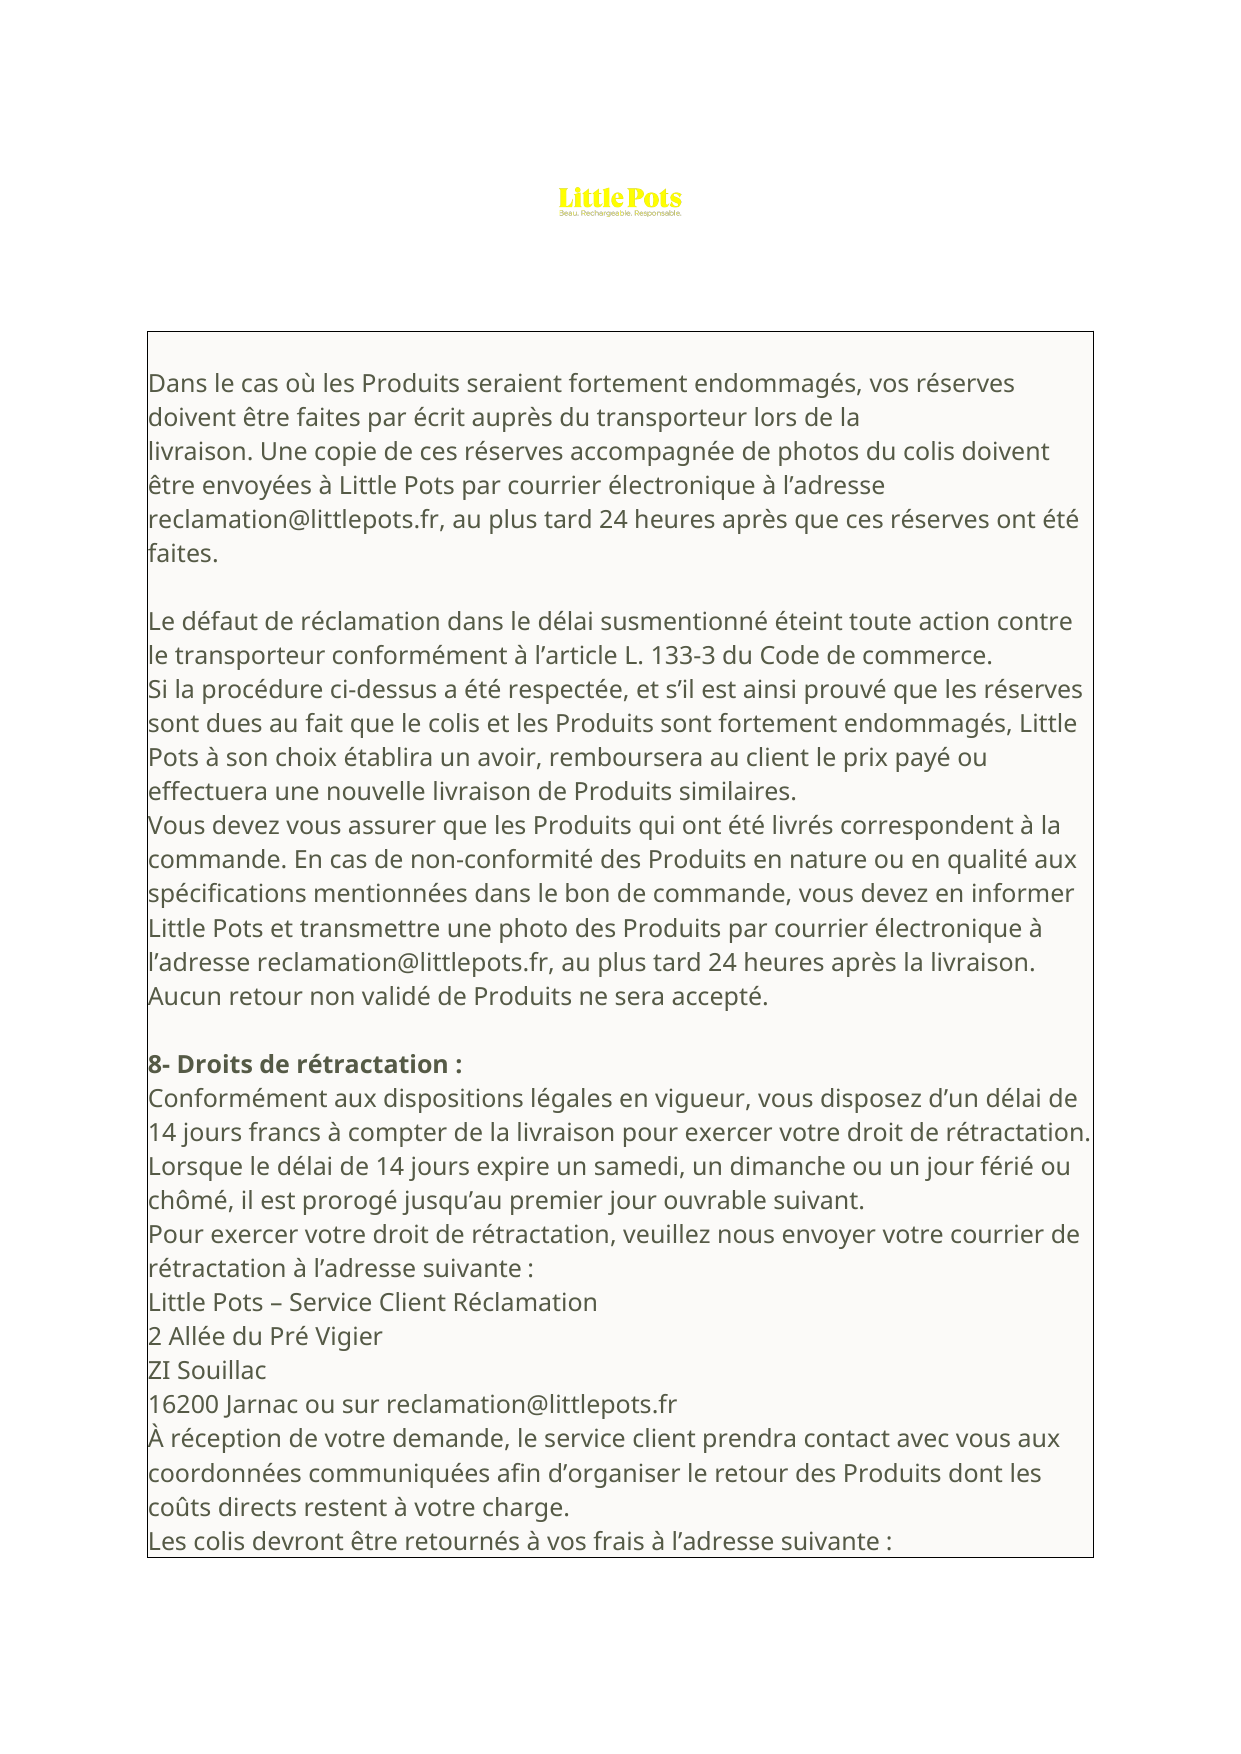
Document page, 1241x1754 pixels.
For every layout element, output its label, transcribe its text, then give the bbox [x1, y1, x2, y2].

text Pour exercer votre droit de rétractation, veuillez nous envoyer votre courrier de rétractation à l’adresse suivante : [148, 1217, 1093, 1285]
text Lorsque le délai de 14 jours expire un samedi, un dimanche ou un jour férié ou chômé, il est prorogé jusqu’au premier jour ouvrable suivant. [148, 1149, 1093, 1217]
text 8- Droits de rétractation : [148, 1046, 1093, 1081]
text Les colis devront être retournés à vos frais à l’adresse suivante : [148, 1523, 1093, 1557]
text À réception de votre demande, le service client prendra contact avec vous aux coordonnées communiquées afin d’organiser le retour des Produits dont les coûts directs restent à votre charge. [148, 1421, 1093, 1523]
text Little Pots – Service Client Réclamation 2 Allée du Pré Vigier ZI Souillac 16200 Jarnac ou sur reclamation@littlepots.fr [148, 1285, 1093, 1421]
text Conformément aux dispositions légales en vigueur, vous disposez d’un délai de 14 jours francs à compter de la livraison pour exercer votre droit de rétractation. [148, 1081, 1093, 1149]
text Aucun retour non validé de Produits ne sera accepté. [148, 978, 1093, 1012]
text Si la procédure ci-dessus a été respectée, et s’il est ainsi prouvé que les réserves sont dues au fait que le colis et les Produits sont fortement endommagés, Little Pots à son choix établira un avoir, remboursera au client le prix payé ou effectuera une nouvelle livraison de Produits similaires. [148, 672, 1093, 808]
text Vous devez vous assurer que les Produits qui ont été livrés correspondent à la commande. En cas de non-conformité des Produits en nature ou en qualité aux spécifications mentionnées dans le bon de commande, vous devez en informer Little Pots et transmettre une photo des Produits par courrier électronique à l’adresse reclamation@littlepots.fr, au plus tard 24 heures après la livraison. [148, 808, 1093, 978]
picture [491, 73, 749, 331]
